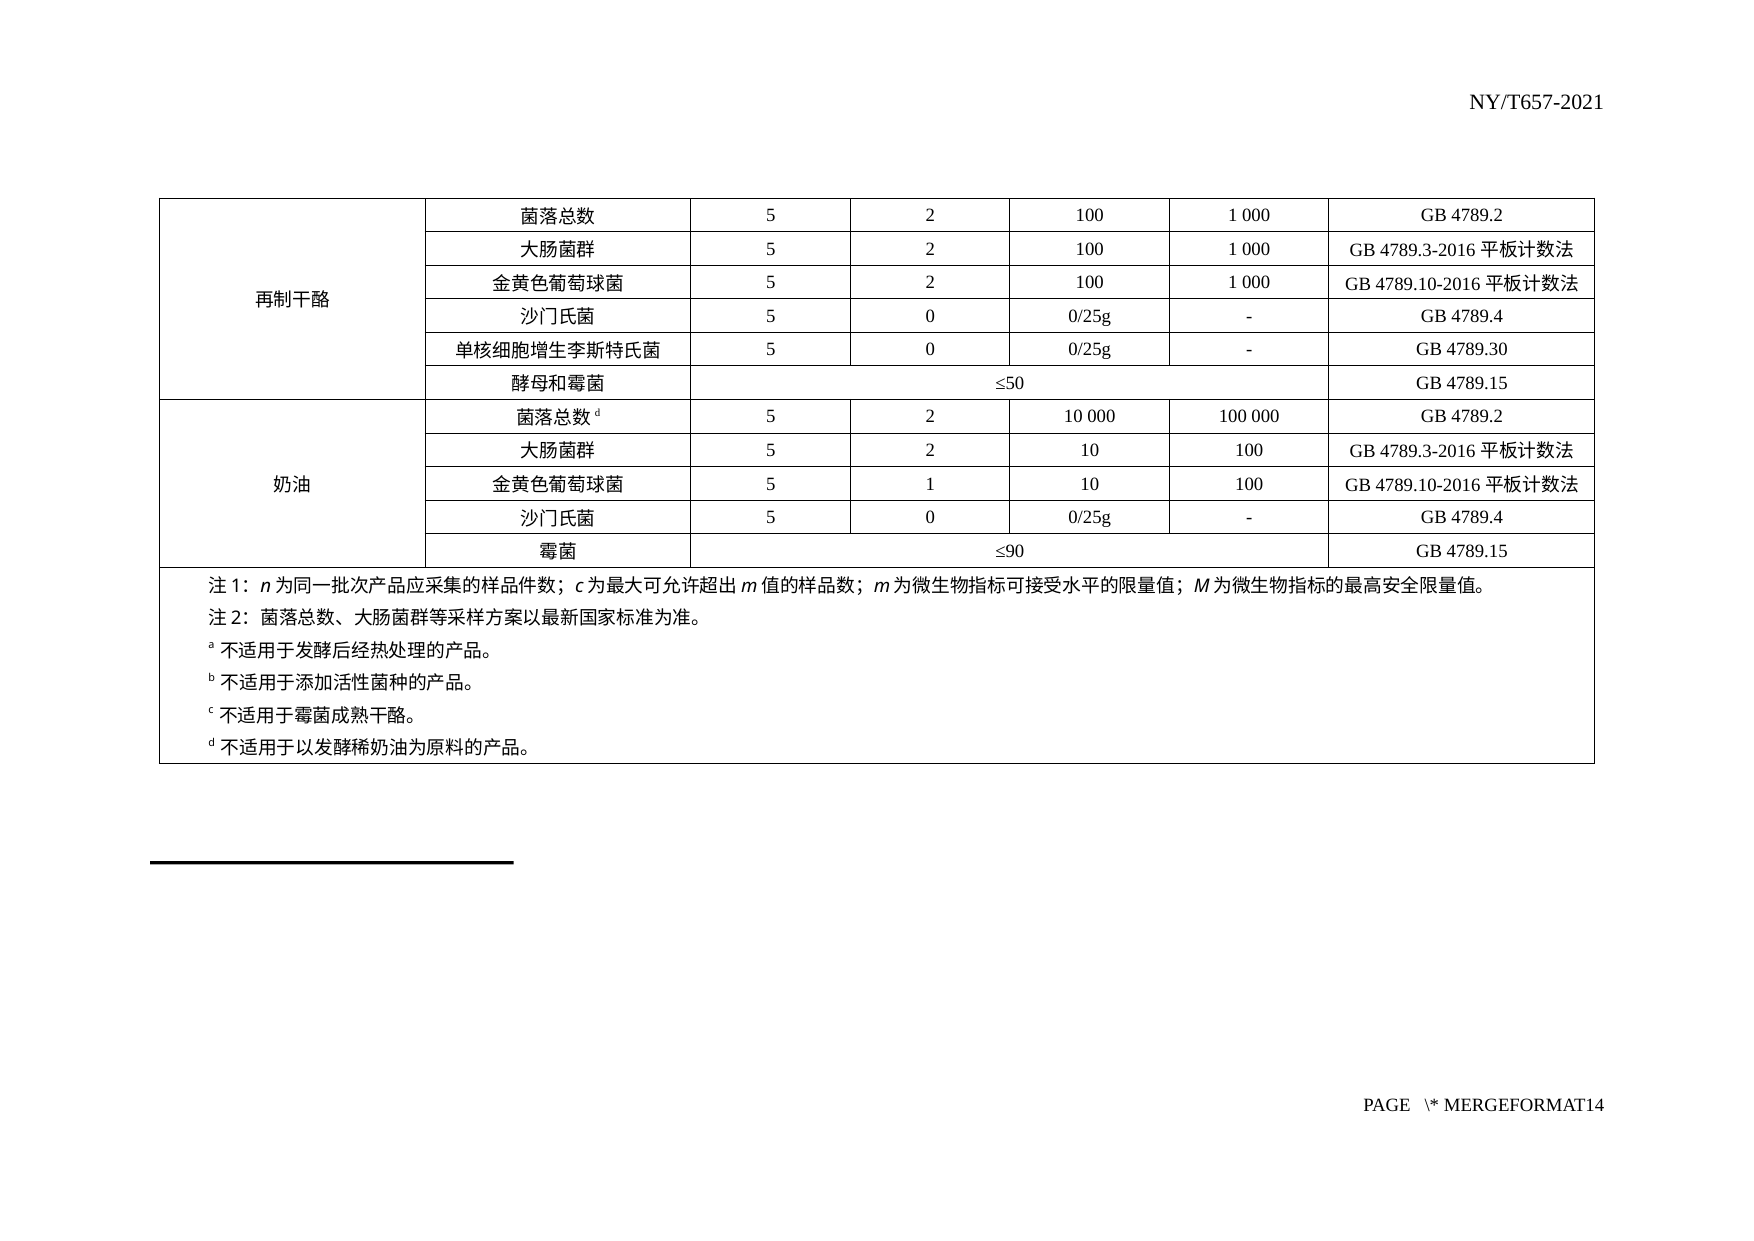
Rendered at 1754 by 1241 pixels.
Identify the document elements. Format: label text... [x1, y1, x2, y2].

table_cell GB 4789.3-2016 平板计数法 [1329, 434, 1594, 466]
table_cell 5 [691, 333, 850, 365]
table_cell 大肠菌群 [426, 434, 690, 466]
table_cell GB 4789.30 [1329, 333, 1594, 365]
table_cell 2 [851, 266, 1009, 298]
table_cell 菌落总数 [426, 199, 690, 231]
table_cell GB 4789.15 [1329, 534, 1594, 567]
table_cell 单核细胞增生李斯特氏菌 [426, 333, 690, 365]
table_cell 100 [1010, 266, 1169, 298]
table_cell 奶油 [160, 400, 425, 567]
table_cell 1 000 [1170, 266, 1328, 298]
table_cell 1 [851, 467, 1009, 499]
table_cell 100 [1010, 199, 1169, 231]
table_cell 沙门氏菌 [426, 299, 690, 332]
table_cell 5 [691, 400, 850, 432]
table_cell 2 [851, 232, 1009, 265]
table_cell 100 [1170, 434, 1328, 466]
table_cell 5 [691, 266, 850, 298]
table_cell 5 [691, 199, 850, 231]
table_cell 0 [851, 333, 1009, 365]
table_cell 2 [851, 434, 1009, 466]
table_cell 0/25g [1010, 299, 1169, 332]
table_cell GB 4789.2 [1329, 400, 1594, 432]
table_cell 金黄色葡萄球菌 [426, 467, 690, 499]
table_cell GB 4789.2 [1329, 199, 1594, 231]
table_cell 沙门氏菌 [426, 501, 690, 533]
table_cell GB 4789.4 [1329, 299, 1594, 332]
table_cell 10 [1010, 434, 1169, 466]
table_cell GB 4789.4 [1329, 501, 1594, 533]
table_cell - [1170, 501, 1328, 533]
table_cell 0/25g [1010, 501, 1169, 533]
table_cell 5 [691, 501, 850, 533]
table_cell 酵母和霉菌 [426, 366, 690, 399]
table_cell 5 [691, 434, 850, 466]
table_cell 100 [1170, 467, 1328, 499]
table_cell 2 [851, 199, 1009, 231]
table_cell 大肠菌群 [426, 232, 690, 265]
table_cell 0/25g [1010, 333, 1169, 365]
table_cell 5 [691, 299, 850, 332]
table_cell 菌落总数d [426, 400, 690, 432]
table_cell ≤50 [691, 366, 1328, 399]
table_cell 0 [851, 501, 1009, 533]
table_cell GB 4789.10-2016 平板计数法 [1329, 467, 1594, 499]
table_cell GB 4789.10-2016 平板计数法 [1329, 266, 1594, 298]
table_cell 10 [1010, 467, 1169, 499]
table_cell 金黄色葡萄球菌 [426, 266, 690, 298]
table_cell GB 4789.15 [1329, 366, 1594, 399]
table_cell 1 000 [1170, 199, 1328, 231]
table_cell 100 [1010, 232, 1169, 265]
table_cell 0 [851, 299, 1009, 332]
table_cell 10 000 [1010, 400, 1169, 432]
table_cell - [1170, 299, 1328, 332]
table_cell 2 [851, 400, 1009, 432]
table_cell 霉菌 [426, 534, 690, 567]
table_cell 100 000 [1170, 400, 1328, 432]
table_cell 1 000 [1170, 232, 1328, 265]
table_cell GB 4789.3-2016 平板计数法 [1329, 232, 1594, 265]
table_cell 注1：n为同一批次产品应采集的样品件数；c为最大可允许超出m值的样品数；m为微生物指标可接受水平的限量值；M为微生物指标的最高安全限量值。 注2：菌落总数、大肠菌群等采样方案以最新国家标准为准。 a 不适用于发酵后经热处理的产品。 b 不适用于添加活性菌种的产品。 c 不适用于霉菌成熟干酪。 d 不适用于以发酵稀奶油为原料的产品。 [160, 568, 1594, 763]
table_cell 再制干酪 [160, 199, 425, 399]
table_cell - [1170, 333, 1328, 365]
table_cell 5 [691, 232, 850, 265]
table_cell ≤90 [691, 534, 1328, 567]
table_cell 5 [691, 467, 850, 499]
